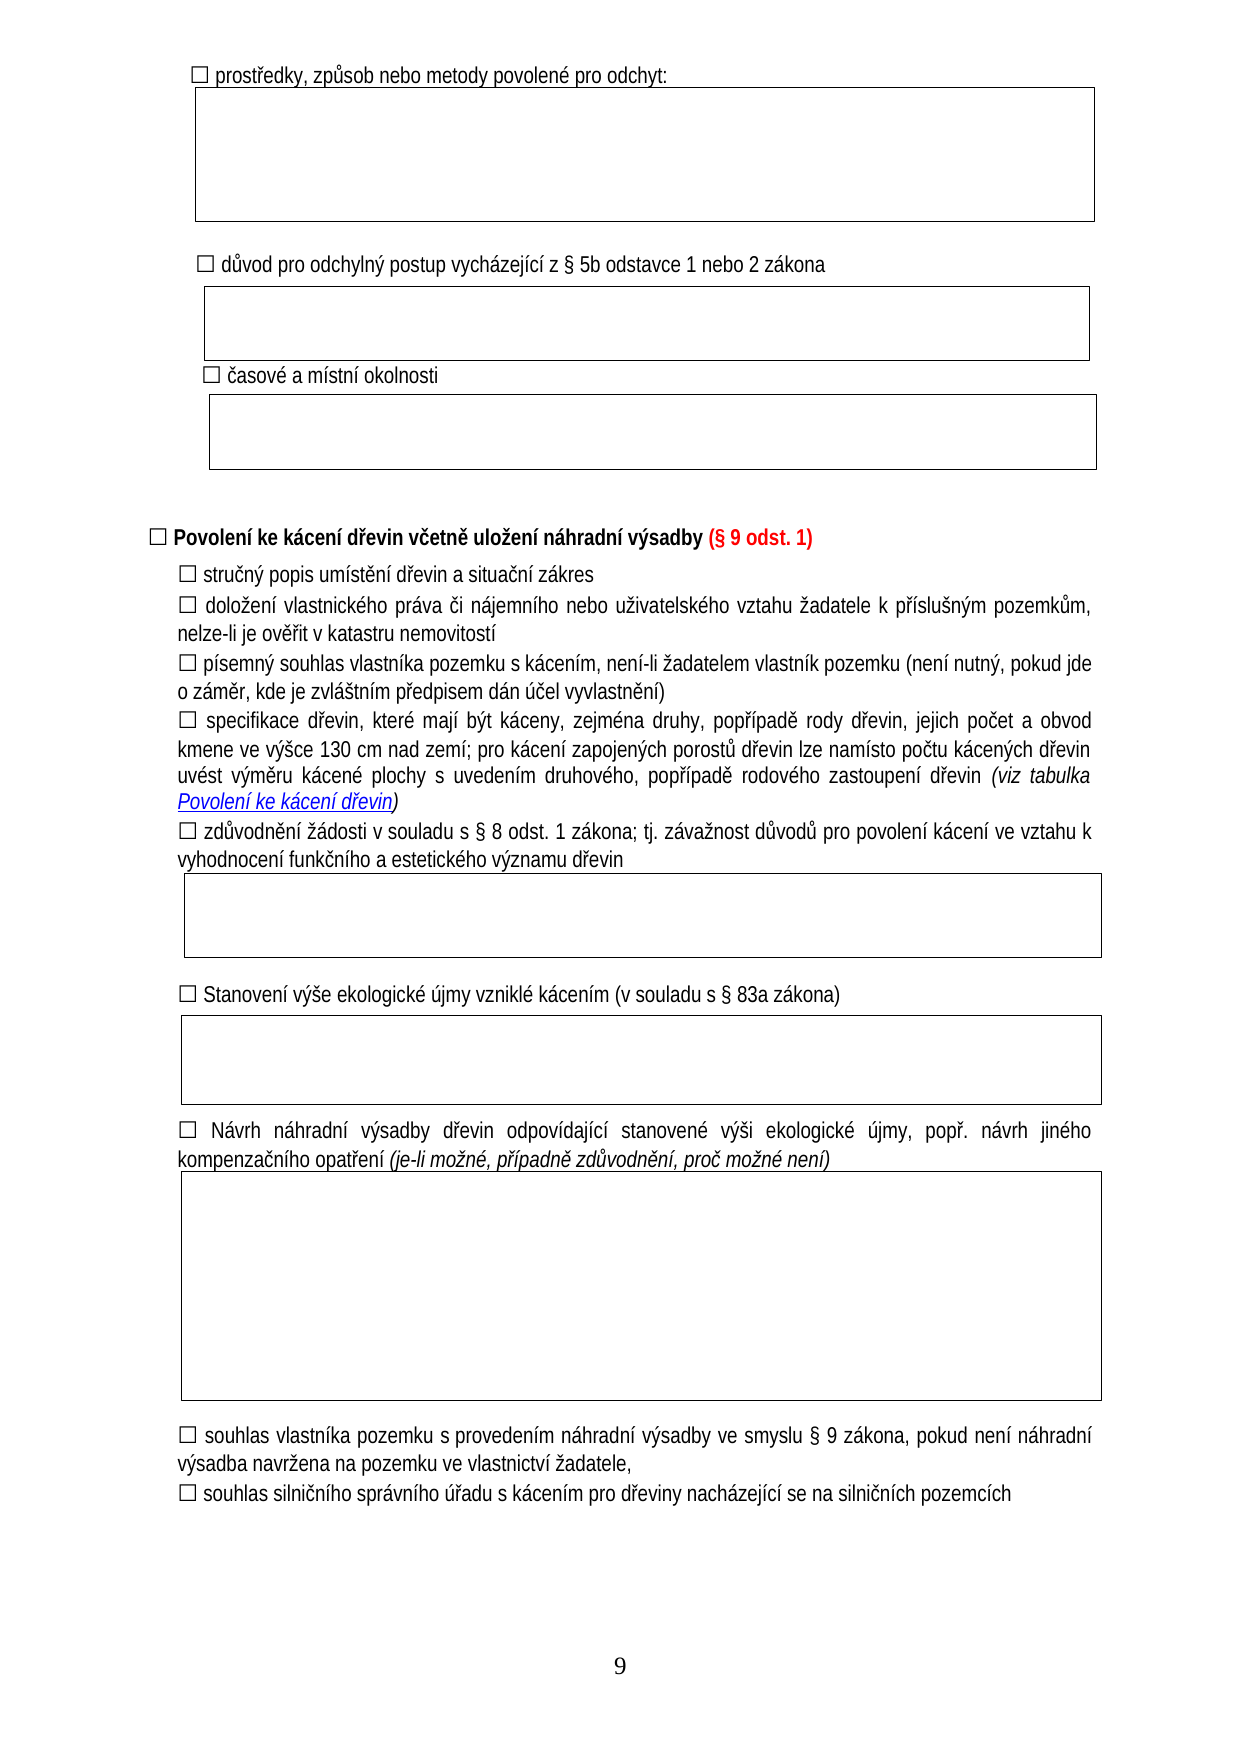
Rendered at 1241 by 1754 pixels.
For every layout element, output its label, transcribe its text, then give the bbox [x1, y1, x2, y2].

text ☐ Návrh náhradní výsadby dřevin odpovídající stanovené výši ekologické újmy, popř. návrh jiného kompenzačního opatření (je-li možné, případně zdůvodnění, proč možné není) [177, 1114, 1092, 1172]
text ☐ zdůvodnění žádosti v souladu s § 8 odst. 1 zákona; tj. závažnost důvodů pro povolení kácení ve vztahu k vyhodnocení funkčního a estetického významu dřevin [177, 815, 1092, 872]
text ☐ písemný souhlas vlastníka pozemku s kácením, není-li žadatelem vlastník pozemku (není nutný, pokud jde o záměr, kde je zvláštním předpisem dán účel vyvlastnění) [177, 647, 1092, 704]
subtitle ☐ Povolení ke kácení dřevin včetně uložení náhradní výsadby (§ 9 odst. 1) [148, 520, 1092, 552]
text ☐ důvod pro odchylný postup vycházející z § 5b odstavce 1 nebo 2 zákona [148, 248, 1092, 280]
text ☐ časové a místní okolnosti [148, 359, 1092, 390]
text ☐ specifikace dřevin, které mají být káceny, zejména druhy, popřípadě rody dřevin, jejich počet a obvod kmene ve výšce 130 cm nad zemí; pro kácení zapojených porostů dřevin lze namísto počtu kácených dřevin uvést výměru kácené plochy s uvedením druhového, popřípadě rodového zastoupení dřevin (viz tabulka Povolení ke kácení dřevin) [177, 704, 1092, 815]
text ☐ stručný popis umístění dřevin a situační zákres [177, 558, 1092, 589]
text ☐ Stanovení výše ekologické újmy vzniklé kácením (v souladu s § 83a zákona) [177, 978, 1092, 1009]
text ☐ souhlas silničního správního úřadu s kácením pro dřeviny nacházející se na silničních pozemcích [177, 1477, 1092, 1508]
text ☐ souhlas vlastníka pozemku s provedením náhradní výsadby ve smyslu § 9 zákona, pokud není náhradní výsadba navržena na pozemku ve vlastnictví žadatele, [177, 1419, 1092, 1477]
text ☐ prostředky, způsob nebo metody povolené pro odchyt: [148, 59, 1092, 90]
text ☐ doložení vlastnického práva či nájemního nebo uživatelského vztahu žadatele k příslušným pozemkům, nelze-li je ověřit v katastru nemovitostí [177, 589, 1092, 647]
